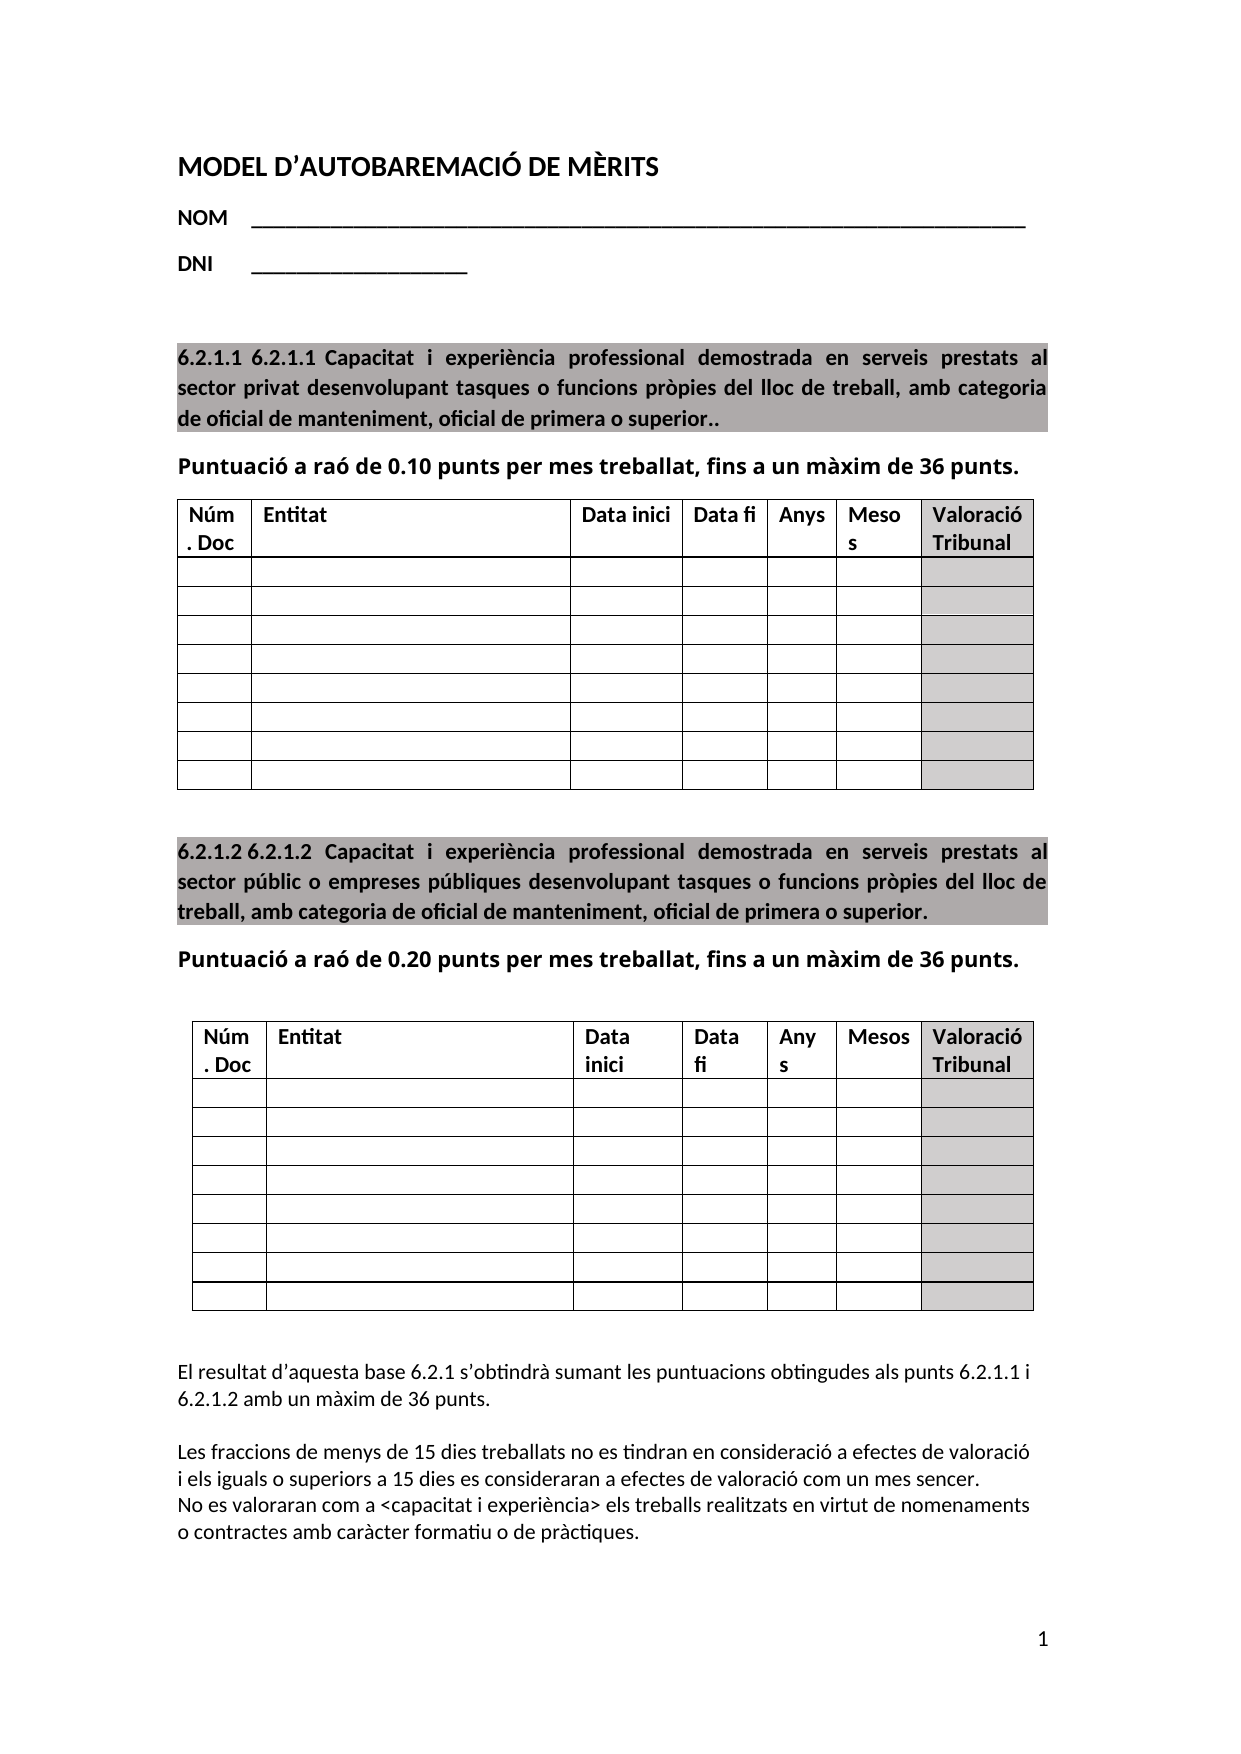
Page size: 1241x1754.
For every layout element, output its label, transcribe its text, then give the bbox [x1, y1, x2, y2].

text Puntuació a raó de 0.10 punts per mes treballat, fins a un màxim de 36 punts. [177, 451, 1048, 480]
table_header Entitat [267, 1022, 573, 1078]
table_cell [574, 1079, 682, 1107]
table_cell [574, 1253, 682, 1281]
table_cell [683, 674, 767, 702]
table_cell [683, 645, 767, 673]
table_cell [193, 1079, 266, 1107]
table_cell [574, 1283, 682, 1310]
table_cell [193, 1195, 266, 1223]
table_cell [837, 761, 921, 789]
table_cell [922, 587, 1033, 614]
table_cell [683, 558, 767, 586]
table_cell [267, 1079, 573, 1107]
table_cell [267, 1108, 573, 1136]
table_cell [922, 1079, 1033, 1107]
table_cell [683, 761, 767, 789]
text No es valoraran com a <capacitat i experiència> els treballs realitzats en virtut de nomenaments o contractes amb caràcter formatiu o de pràctiques. [177, 1492, 1034, 1545]
table_header Mesos [837, 1022, 921, 1078]
table_cell [837, 703, 921, 731]
table_cell [683, 1253, 767, 1281]
table_cell [267, 1224, 573, 1252]
table_cell [768, 1253, 836, 1281]
table_header Núm. Doc [178, 500, 251, 556]
table_cell [178, 761, 251, 789]
table_cell [571, 761, 682, 789]
table_cell [267, 1253, 573, 1281]
table_cell [768, 703, 836, 731]
table_cell [922, 1195, 1033, 1223]
table_header Data fi [683, 1022, 767, 1078]
table_cell [683, 1195, 767, 1223]
table_cell [193, 1253, 266, 1281]
table_cell [768, 1195, 836, 1223]
table_cell [267, 1195, 573, 1223]
text Les fraccions de menys de 15 dies treballats no es tindran en consideració a efectes de valoració i els iguals o superiors a 15 dies es consideraran a efectes de valoració com un mes sencer. [177, 1438, 1034, 1492]
table_cell [768, 1224, 836, 1252]
table_cell [683, 732, 767, 760]
table_cell [768, 1108, 836, 1136]
table_cell [922, 645, 1033, 673]
table_cell [768, 1283, 836, 1310]
table_cell [193, 1137, 266, 1165]
text MODEL D’AUTOBAREMACIÓ DE MÈRITS [177, 148, 1048, 183]
table_cell [683, 703, 767, 731]
table_cell [837, 1283, 921, 1310]
table_cell [178, 674, 251, 702]
table_header Data inici [571, 500, 682, 556]
table_cell [922, 1253, 1033, 1281]
table_cell [837, 587, 921, 614]
table_cell [683, 1224, 767, 1252]
table_cell [252, 732, 570, 760]
table_cell [683, 1079, 767, 1107]
table_cell [683, 587, 767, 614]
text El resultat d’aquesta base 6.2.1 s’obtindrà sumant les puntuacions obtingudes als punts 6.2.1.1 i 6.2.1.2 amb un màxim de 36 punts. [177, 1358, 1034, 1412]
table_cell [922, 1137, 1033, 1165]
table_cell [267, 1137, 573, 1165]
table_cell [571, 703, 682, 731]
table_cell [922, 761, 1033, 789]
table_cell [768, 645, 836, 673]
table_header Entitat [252, 500, 570, 556]
table_cell [922, 1224, 1033, 1252]
table_cell [193, 1108, 266, 1136]
table_cell [922, 558, 1033, 586]
table_cell [267, 1283, 573, 1310]
table_cell [837, 1108, 921, 1136]
table_cell [922, 1166, 1033, 1194]
table_cell [267, 1166, 573, 1194]
table_cell [252, 674, 570, 702]
table_cell [574, 1137, 682, 1165]
table_cell [193, 1224, 266, 1252]
table_cell [837, 1253, 921, 1281]
table_cell [837, 645, 921, 673]
table_header Anys [768, 1022, 836, 1078]
table_cell [768, 761, 836, 789]
text Puntuació a raó de 0.20 punts per mes treballat, fins a un màxim de 36 punts. [177, 944, 1048, 974]
table_header Anys [768, 500, 836, 556]
table_cell [571, 587, 682, 614]
table_header Mesos [837, 500, 921, 556]
table_cell [178, 616, 251, 644]
text 6.2.1.2 6.2.1.2 Capacitat i experiència professional demostrada en serveis prestats al sector públic o empreses públiques desenvolupant tasques o funcions pròpies del lloc de treball, amb categoria de oficial de manteniment, oficial de primera o superior. [177, 837, 1048, 925]
table_cell [571, 645, 682, 673]
table_header Valoració Tribunal [922, 1022, 1033, 1078]
table_cell [571, 616, 682, 644]
table_cell [252, 703, 570, 731]
table_cell [252, 558, 570, 586]
table_cell [922, 616, 1033, 644]
table_cell [922, 1108, 1033, 1136]
table_cell [571, 674, 682, 702]
table_cell [683, 1166, 767, 1194]
table_cell [768, 558, 836, 586]
table_cell [178, 703, 251, 731]
text NOM ____________________________________________________________________ [177, 203, 1048, 231]
table_cell [837, 616, 921, 644]
table_cell [768, 1137, 836, 1165]
table_header Núm. Doc [193, 1022, 266, 1078]
table_header Data inici [574, 1022, 682, 1078]
table_cell [683, 616, 767, 644]
table_cell [922, 674, 1033, 702]
table_cell [178, 587, 251, 614]
table_cell [178, 645, 251, 673]
table_cell [252, 761, 570, 789]
table_cell [837, 558, 921, 586]
table_cell [252, 616, 570, 644]
table_cell [768, 1166, 836, 1194]
table_cell [837, 1137, 921, 1165]
table_cell [574, 1224, 682, 1252]
text 6.2.1.1 6.2.1.1 Capacitat i experiència professional demostrada en serveis prestats al sector privat desenvolupant tasques o funcions pròpies del lloc de treball, amb categoria de oficial de manteniment, oficial de primera o superior.. [177, 343, 1048, 432]
table_cell [837, 1166, 921, 1194]
table_cell [768, 1079, 836, 1107]
table_cell [683, 1137, 767, 1165]
table_cell [922, 1283, 1033, 1310]
table_cell [252, 587, 570, 614]
table_cell [571, 558, 682, 586]
table_cell [571, 732, 682, 760]
table_cell [252, 645, 570, 673]
table_cell [768, 732, 836, 760]
table_header Data fi [683, 500, 767, 556]
table_cell [837, 1079, 921, 1107]
table_cell [768, 674, 836, 702]
table_cell [837, 1195, 921, 1223]
table_cell [574, 1166, 682, 1194]
table_cell [178, 558, 251, 586]
table_cell [683, 1108, 767, 1136]
text DNI ___________________ [177, 249, 1048, 278]
table_cell [574, 1195, 682, 1223]
table_cell [922, 732, 1033, 760]
table_cell [768, 616, 836, 644]
table_header Valoració Tribunal [922, 500, 1033, 556]
table_cell [922, 703, 1033, 731]
table_cell [837, 732, 921, 760]
table_cell [193, 1283, 266, 1310]
table_cell [178, 732, 251, 760]
table_cell [837, 674, 921, 702]
table_cell [193, 1166, 266, 1194]
table_cell [768, 587, 836, 614]
table_cell [574, 1108, 682, 1136]
table_cell [837, 1224, 921, 1252]
table_cell [683, 1283, 767, 1310]
